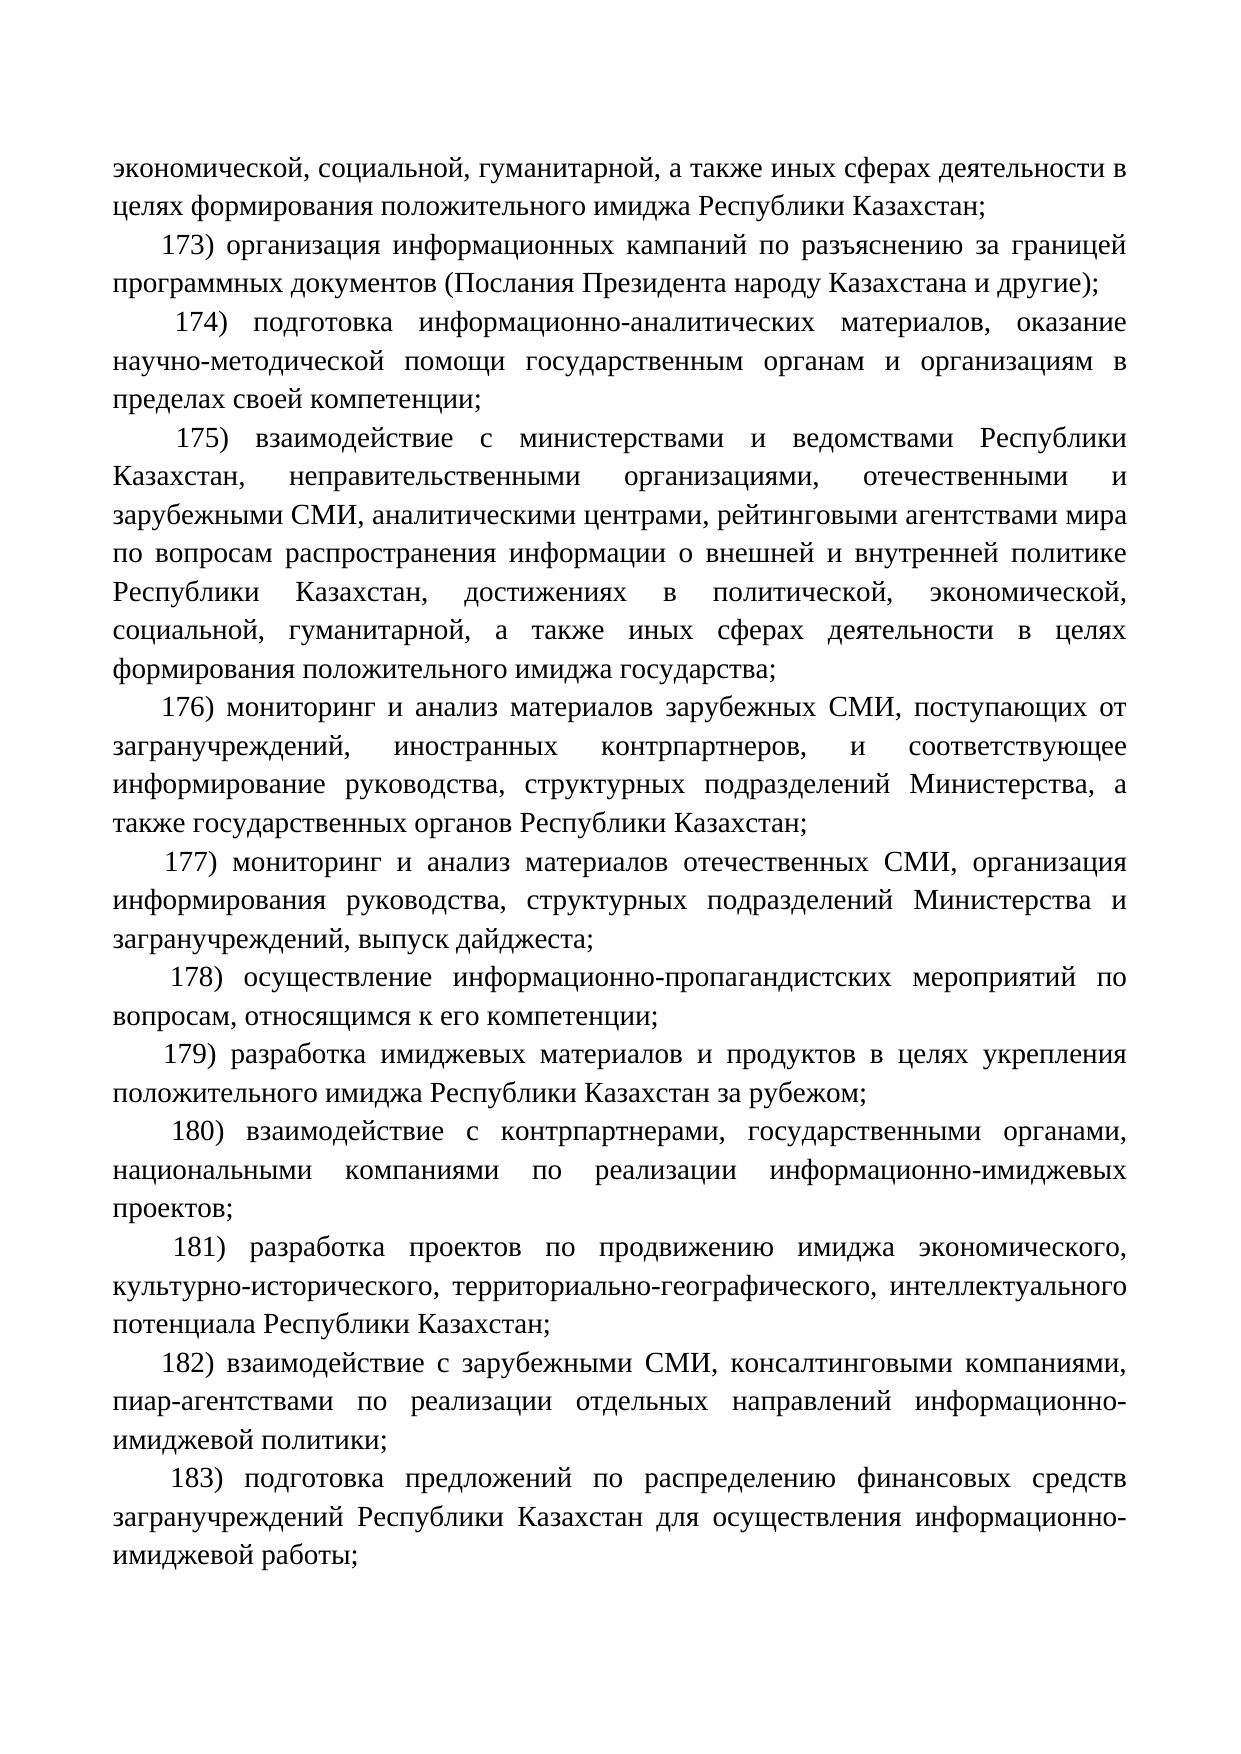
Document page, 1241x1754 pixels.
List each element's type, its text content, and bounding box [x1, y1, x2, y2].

text 173) организация информационных кампаний по разъяснению за границей программных документов (Послания Президента народу Казахстана и другие); [112, 227, 1128, 299]
text 176) мониторинг и анализ материалов зарубежных СМИ, поступающих от загранучреждений, иностранных контрпартнеров, и соответствующее информирование руководства, структурных подразделений Министерства, а также государственных органов Республики Казахстан; [112, 689, 1128, 839]
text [112, 150, 1128, 222]
text 178) осуществление информационно-пропагандистских мероприятий по вопросам, относящимся к его компетенции; [112, 959, 1128, 1031]
text 181) разработка проектов по продвижению имиджа экономического, культурно-исторического, территориально-географического, интеллектуального потенциала Республики Казахстан; [112, 1229, 1128, 1340]
text 174) подготовка информационно-аналитических материалов, оказание научно-методической помощи государственным органам и организациям в пределах своей компетенции; [112, 304, 1128, 415]
text 179) разработка имиджевых материалов и продуктов в целях укрепления положительного имиджа Республики Казахстан за рубежом; [112, 1036, 1128, 1108]
text 175) взаимодействие с министерствами и ведомствами Республики Казахстан, неправительственными организациями, отечественными и зарубежными СМИ, аналитическими центрами, рейтинговыми агентствами мира по вопросам распространения информации о внешней и внутренней политике Республики Казахстан, достижениях в политической, экономической, социальной, гуманитарной, а также иных сферах деятельности в целях формирования положительного имиджа государства; [112, 420, 1128, 684]
text 180) взаимодействие с контрпартнерами, государственными органами, национальными компаниями по реализации информационно-имиджевых проектов; [112, 1113, 1128, 1224]
text 177) мониторинг и анализ материалов отечественных СМИ, организация информирования руководства, структурных подразделений Министерства и загранучреждений, выпуск дайджеста; [112, 844, 1128, 954]
text 182) взаимодействие с зарубежными СМИ, консалтинговыми компаниями, пиар-агентствами по реализации отдельных направлений информационно-имиджевой политики; [112, 1345, 1128, 1455]
text 183) подготовка предложений по распределению финансовых средств загранучреждений Республики Казахстан для осуществления информационно-имиджевой работы; [112, 1460, 1128, 1571]
